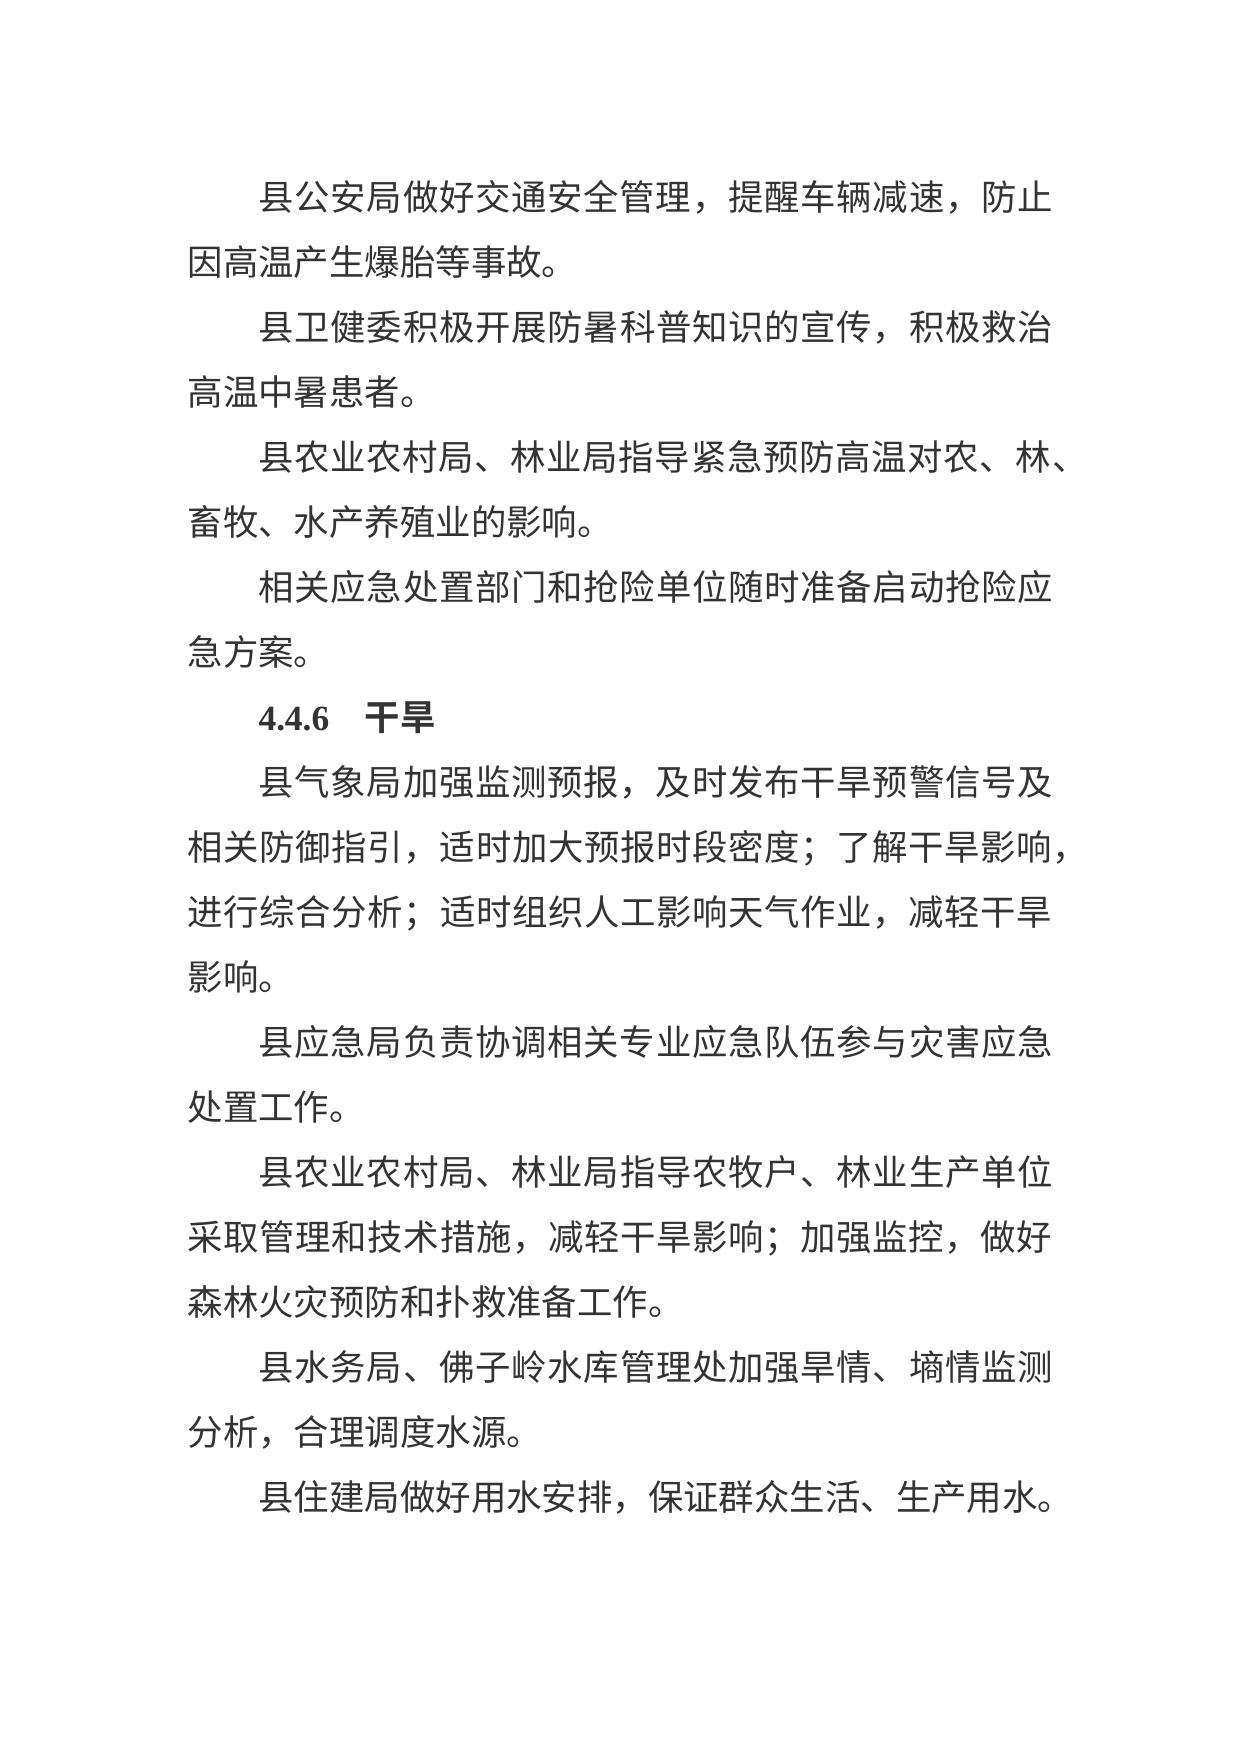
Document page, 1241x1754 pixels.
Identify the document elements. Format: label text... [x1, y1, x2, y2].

text 相关应急处置部门和抢险单位随时准备启动抢险应急方案。 [187, 552, 1053, 682]
text 县住建局做好用水安排，保证群众生活、生产用水。 [187, 1462, 1053, 1527]
text 县农业农村局、林业局指导紧急预防高温对农、林、畜牧、水产养殖业的影响。 [187, 422, 1053, 552]
text 县公安局做好交通安全管理，提醒车辆减速，防止因高温产生爆胎等事故。 [187, 162, 1053, 292]
text 4.4.6 干旱 [187, 682, 1053, 747]
text 县气象局加强监测预报，及时发布干旱预警信号及相关防御指引，适时加大预报时段密度；了解干旱影响，进行综合分析；适时组织人工影响天气作业，减轻干旱影响。 [187, 747, 1053, 1007]
text 县卫健委积极开展防暑科普知识的宣传，积极救治高温中暑患者。 [187, 292, 1053, 422]
text 县水务局、佛子岭水库管理处加强旱情、墒情监测分析，合理调度水源。 [187, 1332, 1053, 1462]
text 县农业农村局、林业局指导农牧户、林业生产单位采取管理和技术措施，减轻干旱影响；加强监控，做好森林火灾预防和扑救准备工作。 [187, 1137, 1053, 1332]
text 县应急局负责协调相关专业应急队伍参与灾害应急处置工作。 [187, 1007, 1053, 1137]
